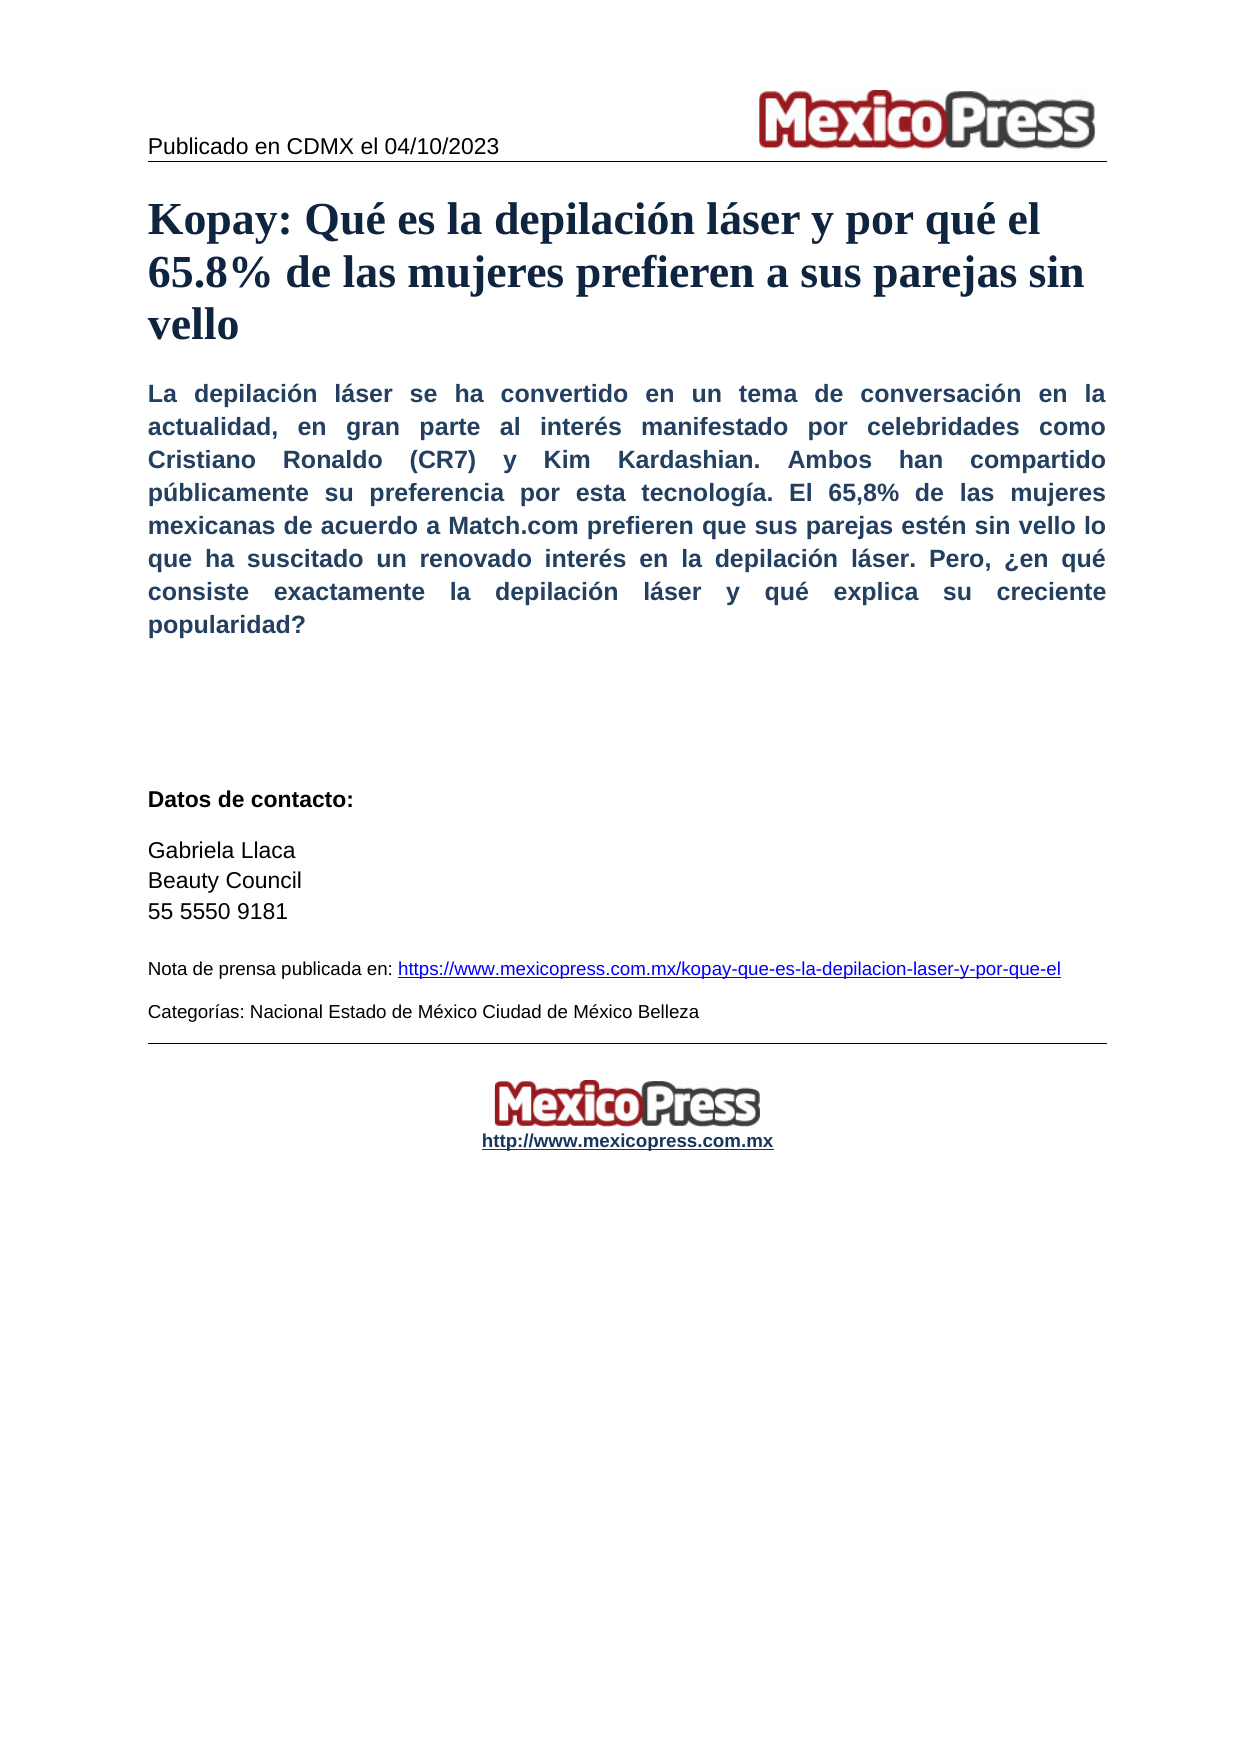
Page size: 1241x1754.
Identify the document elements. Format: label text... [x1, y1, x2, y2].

subtitle La depilación láser se ha convertido en un tema de conversación en la actualidad, en gran parte al interés manifestado por celebridades como Cristiano Ronaldo (CR7) y Kim Kardashian. Ambos han compartido públicamente su preferencia por esta tecnología. El 65,8% de las mujeres mexicanas de acuerdo a Match.com prefieren que sus parejas estén sin vello lo que ha suscitado un renovado interés en la depilación láser. Pero, ¿en qué consiste exactamente la depilación láser y qué explica su creciente popularidad? [148, 379, 1107, 639]
text 55 5550 9181 [148, 898, 1063, 924]
picture [494, 1080, 760, 1127]
text Beauty Council [148, 867, 1063, 894]
text Nota de prensa publicada en: https://www.mexicopress.com.mx/kopay-que-es-la-depilacion-laser-y-por-que-el [148, 958, 1107, 980]
text Datos de contacto: [148, 786, 1107, 813]
text Gabriela Llaca [148, 837, 1063, 864]
text http://www.mexicopress.com.mx [148, 1130, 1107, 1152]
subtitle Kopay: Qué es la depilación láser y por qué el 65.8% de las mujeres prefieren a sus parejas sin vello [148, 192, 1107, 350]
text Categorías: Nacional Estado de México Ciudad de México Belleza [148, 1001, 1107, 1022]
picture [759, 90, 1096, 133]
text Publicado en CDMX el 04/10/2023 [148, 133, 1107, 161]
